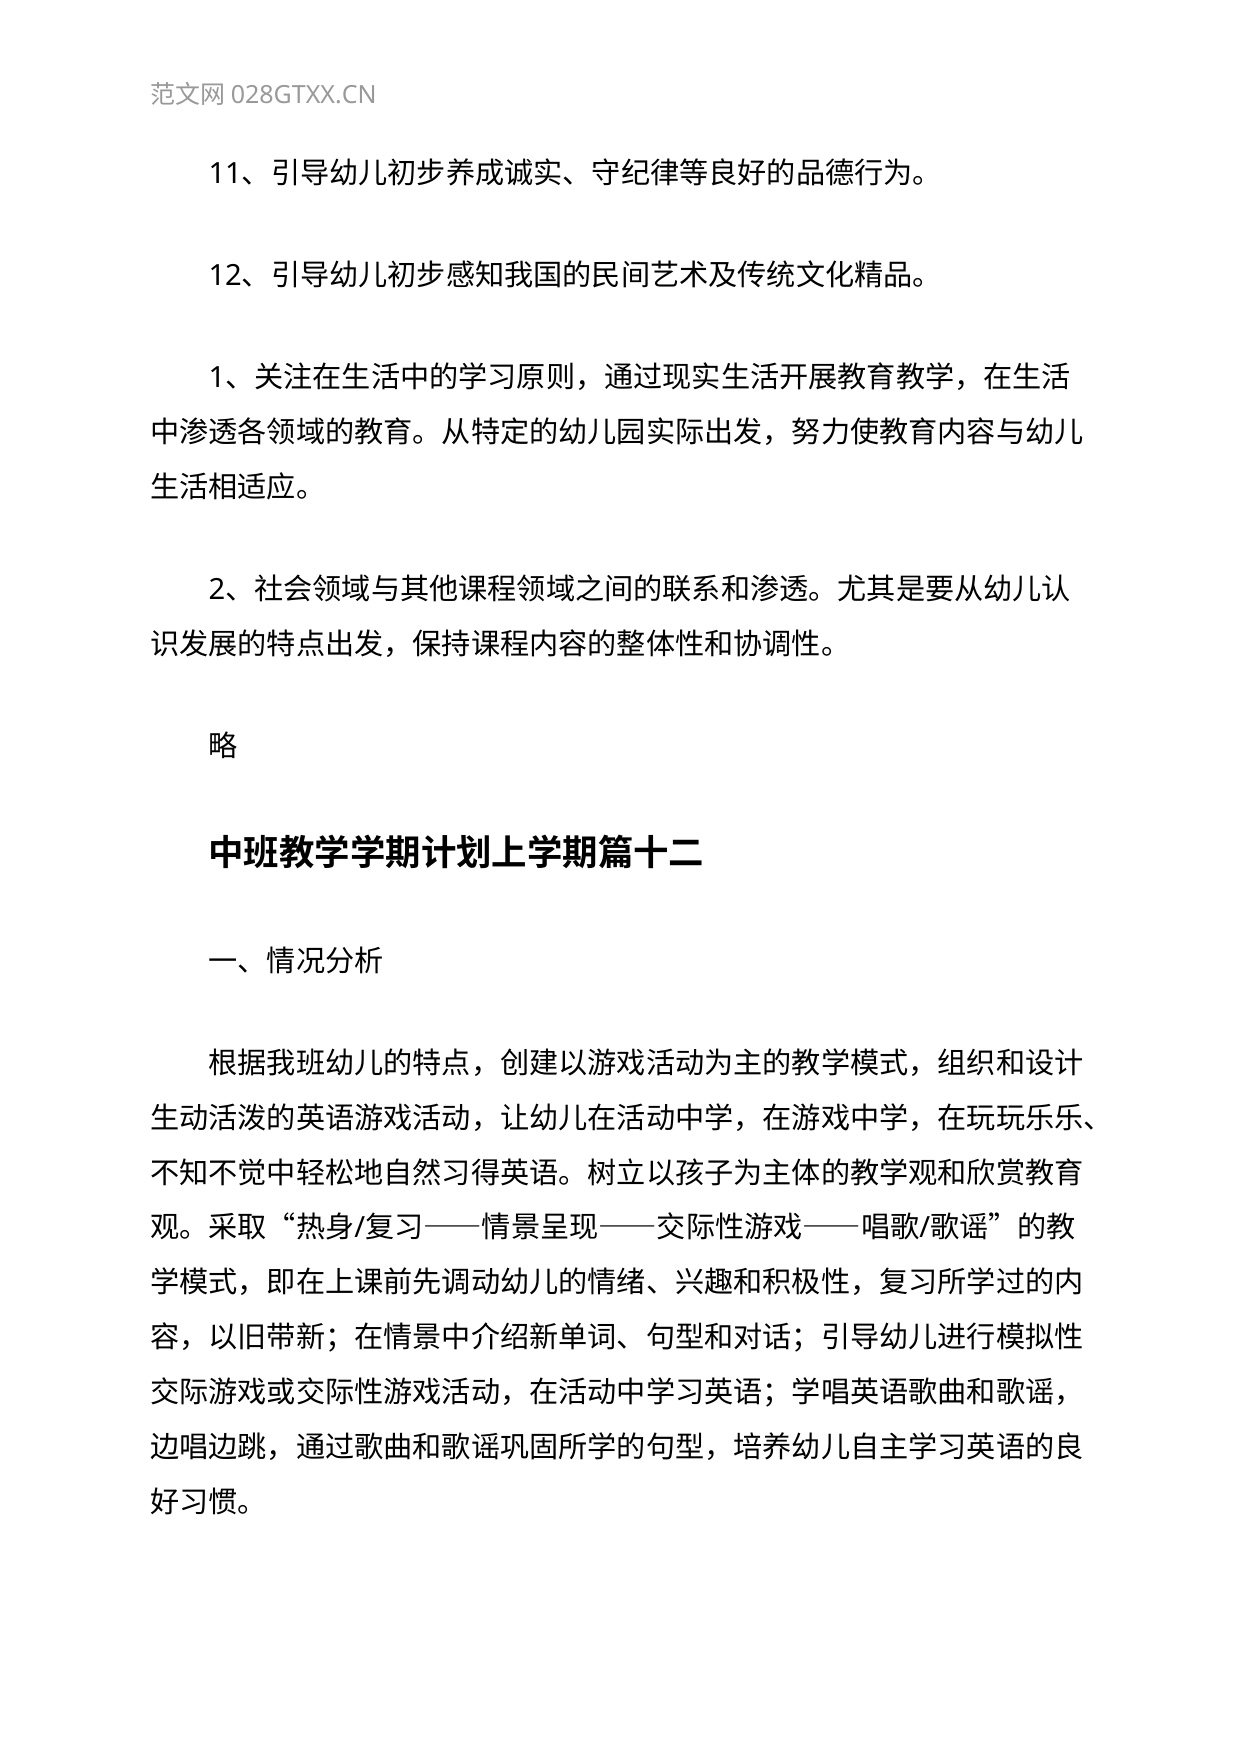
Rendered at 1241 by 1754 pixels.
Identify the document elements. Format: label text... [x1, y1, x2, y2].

text 12、引导幼儿初步感知我国的民间艺术及传统文化精品。 [150, 252, 1090, 294]
text 2、社会领域与其他课程领域之间的联系和渗透。尤其是要从幼儿认识发展的特点出发，保持课程内容的整体性和协调性。 [150, 566, 1090, 663]
text 11、引导幼儿初步养成诚实、守纪律等良好的品德行为。 [150, 150, 1090, 192]
text 一、情况分析 [150, 938, 1090, 980]
text 略 [150, 722, 1090, 765]
text 根据我班幼儿的特点，创建以游戏活动为主的教学模式，组织和设计生动活泼的英语游戏活动，让幼儿在活动中学，在游戏中学，在玩玩乐乐、不知不觉中轻松地自然习得英语。树立以孩子为主体的教学观和欣赏教育观。采取“热身/复习——情景呈现——交际性游戏——唱歌/歌谣”的教学模式，即在上课前先调动幼儿的情绪、兴趣和积极性，复习所学过的内容，以旧带新；在情景中介绍新单词、句型和对话；引导幼儿进行模拟性交际游戏或交际性游戏活动，在活动中学习英语；学唱英语歌曲和歌谣，边唱边跳，通过歌曲和歌谣巩固所学的句型，培养幼儿自主学习英语的良好习惯。 [150, 1039, 1090, 1521]
text 1、关注在生活中的学习原则，通过现实生活开展教育教学，在生活中渗透各领域的教育。从特定的幼儿园实际出发，努力使教育内容与幼儿生活相适应。 [150, 354, 1090, 506]
text 中班教学学期计划上学期篇十二 [150, 824, 1090, 875]
